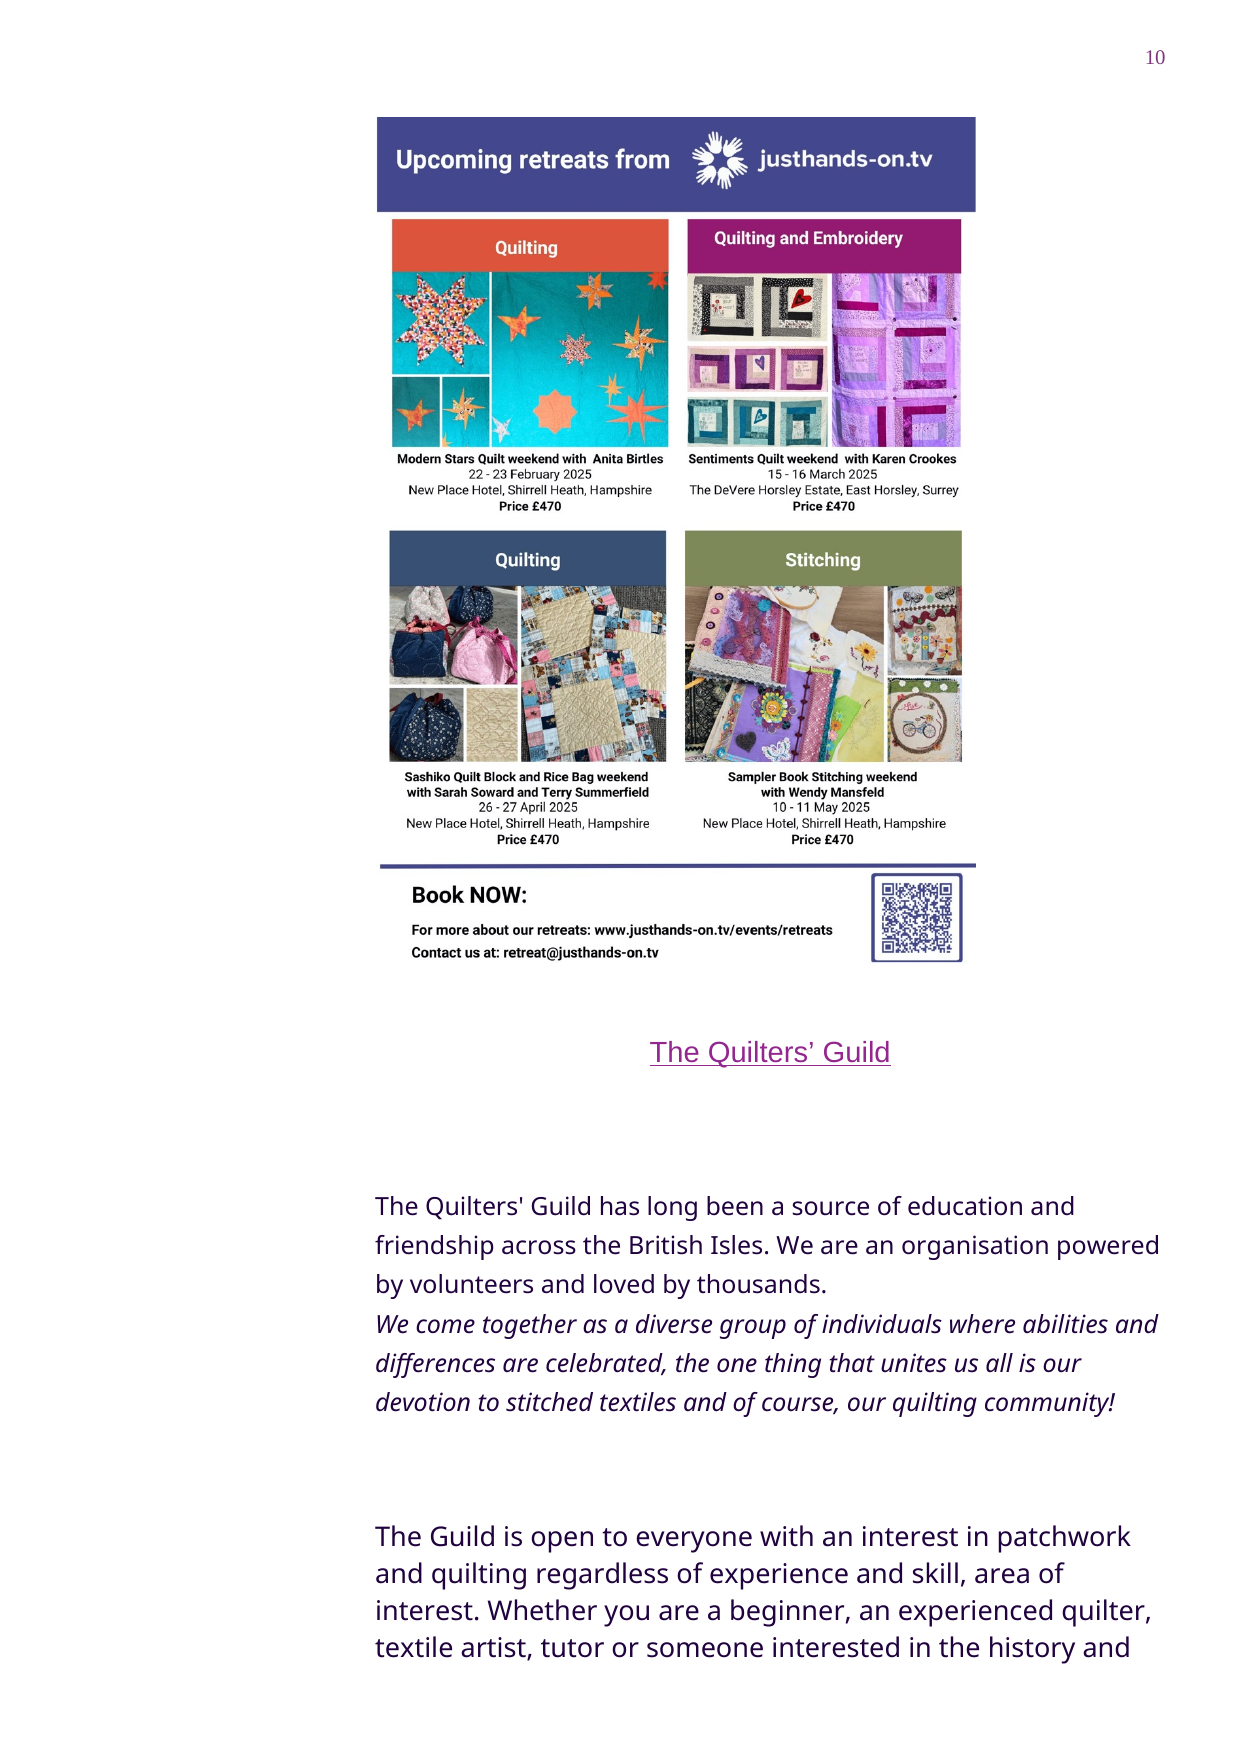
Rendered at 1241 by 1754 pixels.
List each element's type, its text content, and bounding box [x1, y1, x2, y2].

table_cell [375, 105, 1165, 1189]
picture [375, 117, 976, 970]
table_cell The Quilters' Guild has long been a source of education and friendship across the British Isles. We are an organisation powered by volunteers and loved by thousands. We come together as a diverse group of individuals where abilities and differences are celebrated, the one thing that unites us all is our devotion to stitched textiles and of course, our quilting community! [375, 1189, 1165, 1473]
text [375, 1518, 1165, 1665]
